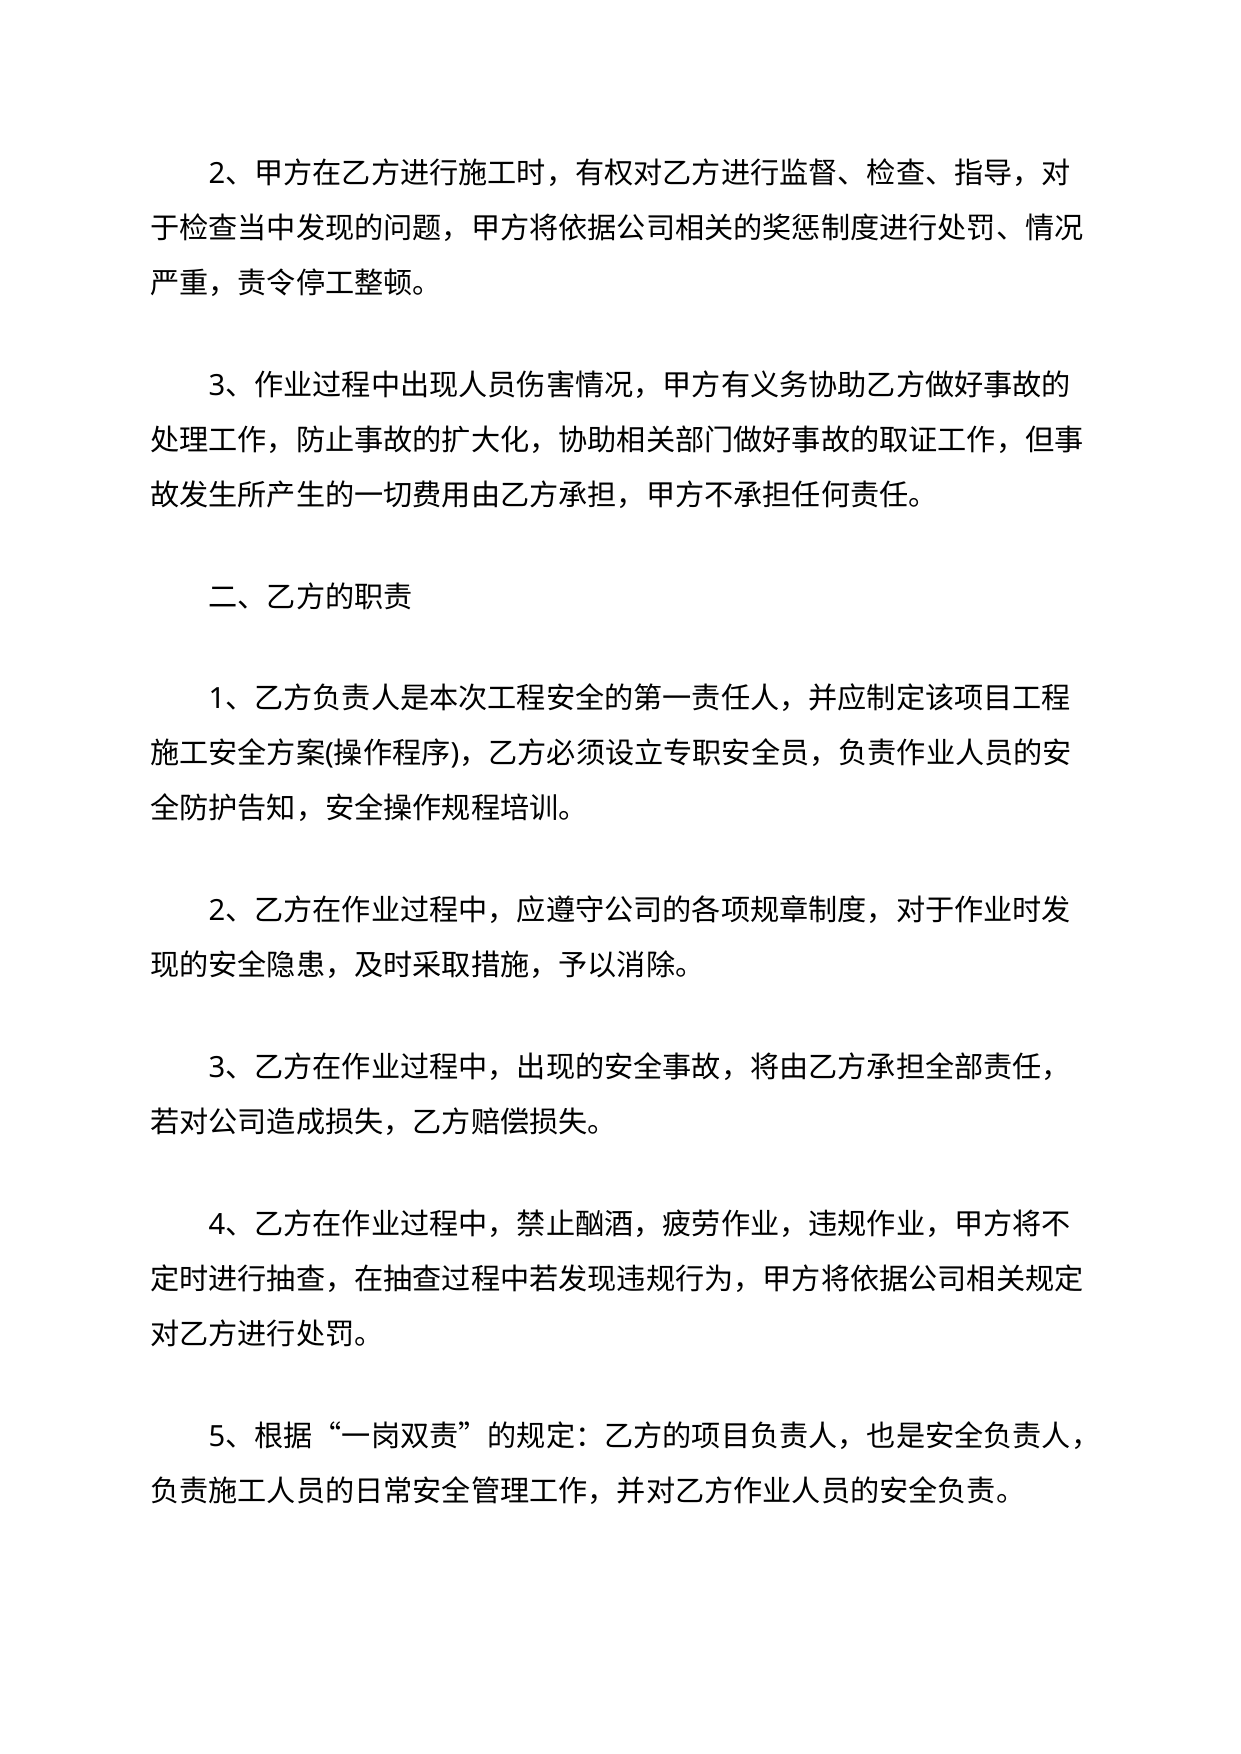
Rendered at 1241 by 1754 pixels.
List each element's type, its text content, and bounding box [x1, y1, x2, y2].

text 5、根据“一岗双责”的规定：乙方的项目负责人，也是安全负责人，负责施工人员的日常安全管理工作，并对乙方作业人员的安全负责。 [150, 1412, 1090, 1509]
text 2、甲方在乙方进行施工时，有权对乙方进行监督、检查、指导，对于检查当中发现的问题，甲方将依据公司相关的奖惩制度进行处罚、情况严重，责令停工整顿。 [150, 150, 1090, 302]
text 二、乙方的职责 [150, 573, 1090, 616]
text 1、乙方负责人是本次工程安全的第一责任人，并应制定该项目工程施工安全方案(操作程序)，乙方必须设立专职安全员，负责作业人员的安全防护告知，安全操作规程培训。 [150, 675, 1090, 827]
text 2、乙方在作业过程中，应遵守公司的各项规章制度，对于作业时发现的安全隐患，及时采取措施，予以消除。 [150, 887, 1090, 984]
text 3、乙方在作业过程中，出现的安全事故，将由乙方承担全部责任，若对公司造成损失，乙方赔偿损失。 [150, 1044, 1090, 1141]
text 4、乙方在作业过程中，禁止酗酒，疲劳作业，违规作业，甲方将不定时进行抽查，在抽查过程中若发现违规行为，甲方将依据公司相关规定对乙方进行处罚。 [150, 1200, 1090, 1353]
text 3、作业过程中出现人员伤害情况，甲方有义务协助乙方做好事故的处理工作，防止事故的扩大化，协助相关部门做好事故的取证工作，但事故发生所产生的一切费用由乙方承担，甲方不承担任何责任。 [150, 362, 1090, 514]
